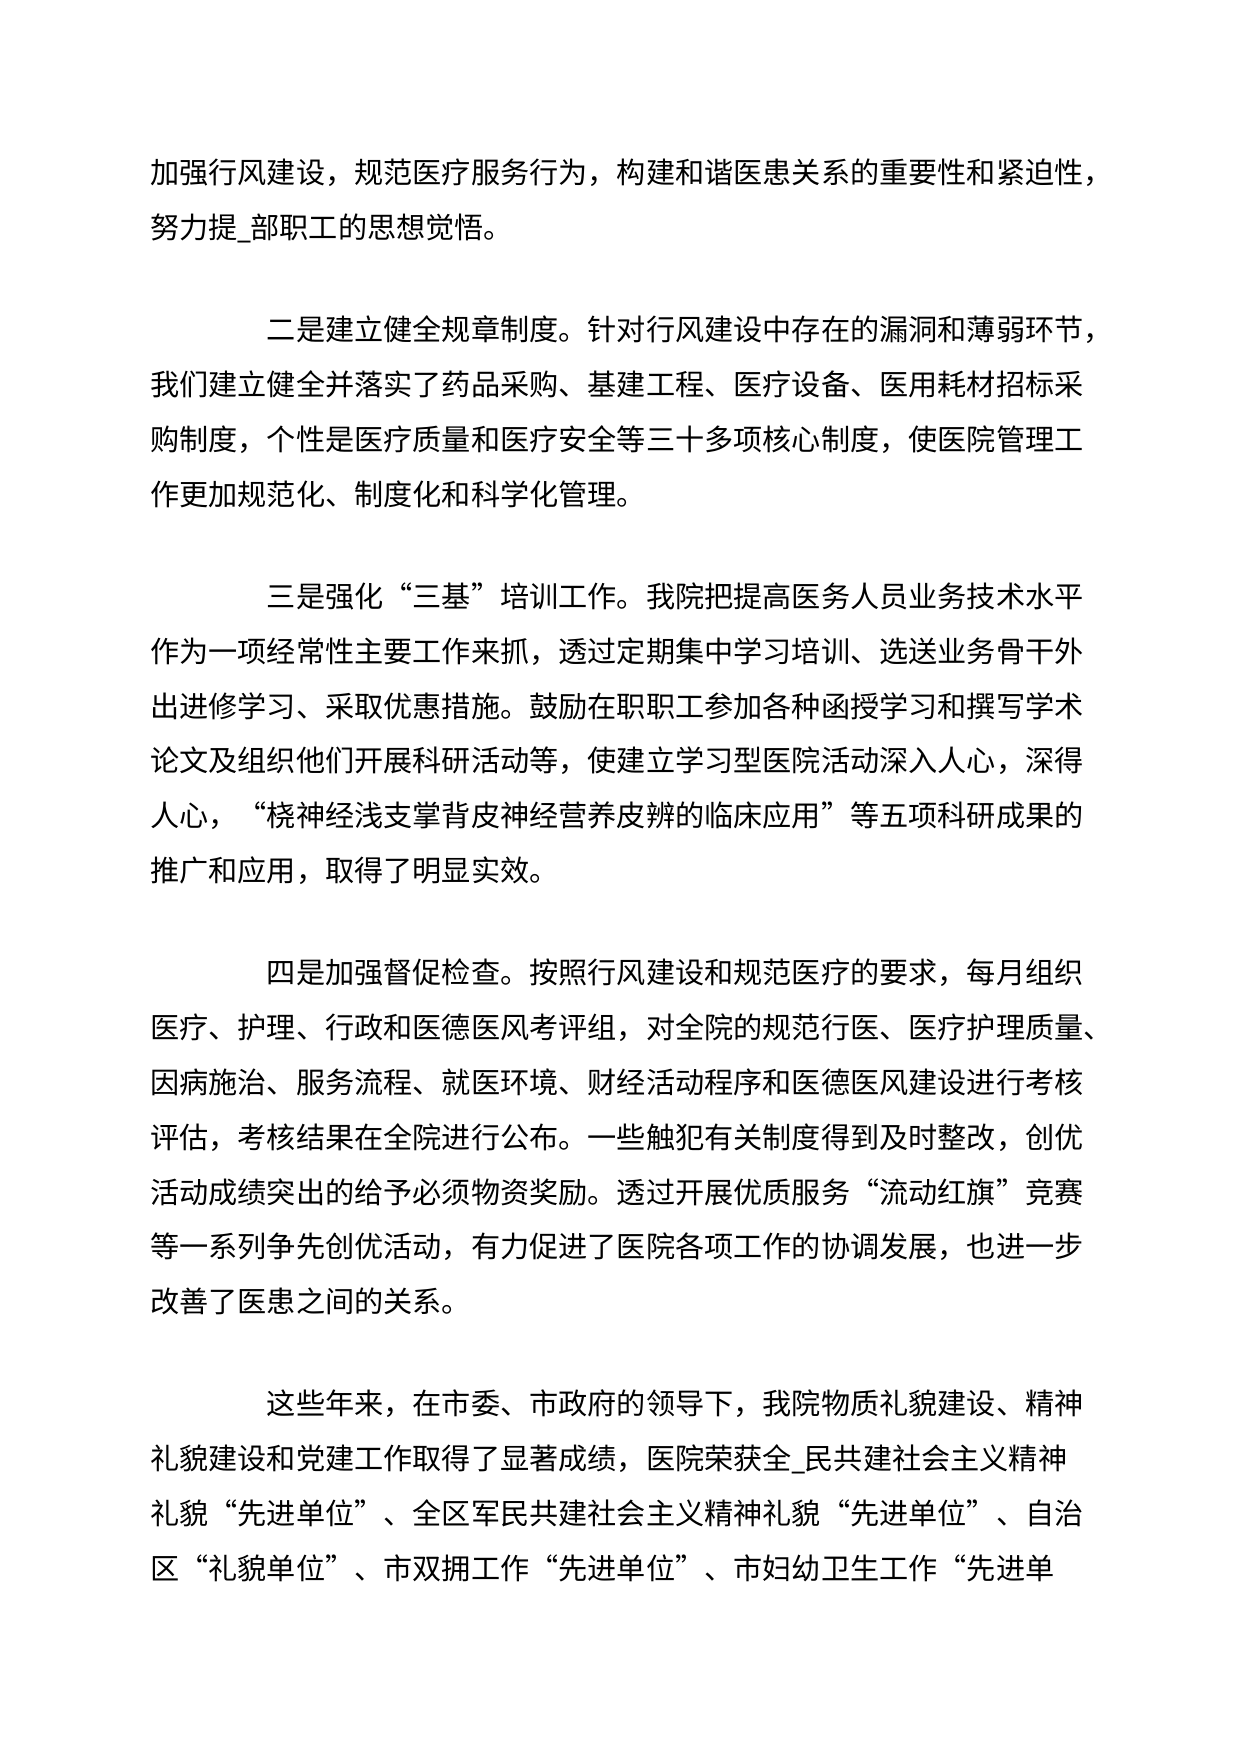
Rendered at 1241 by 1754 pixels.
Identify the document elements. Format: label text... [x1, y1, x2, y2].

text 四是加强督促检查。按照行风建设和规范医疗的要求，每月组织医疗、护理、行政和医德医风考评组，对全院的规范行医、医疗护理质量、因病施治、服务流程、就医环境、财经活动程序和医德医风建设进行考核评估，考核结果在全院进行公布。一些触犯有关制度得到及时整改，创优活动成绩突出的给予必须物资奖励。透过开展优质服务“流动红旗”竞赛等一系列争先创优活动，有力促进了医院各项工作的协调发展，也进一步改善了医患之间的关系。 [150, 949, 1090, 1321]
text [150, 1381, 1090, 1588]
text 二是建立健全规章制度。针对行风建设中存在的漏洞和薄弱环节，我们建立健全并落实了药品采购、基建工程、医疗设备、医用耗材招标采购制度，个性是医疗质量和医疗安全等三十多项核心制度，使医院管理工作更加规范化、制度化和科学化管理。 [150, 307, 1090, 514]
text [150, 150, 1090, 247]
text 三是强化“三基”培训工作。我院把提高医务人员业务技术水平作为一项经常性主要工作来抓，透过定期集中学习培训、选送业务骨干外出进修学习、采取优惠措施。鼓励在职职工参加各种函授学习和撰写学术论文及组织他们开展科研活动等，使建立学习型医院活动深入人心，深得人心，“桡神经浅支掌背皮神经营养皮辨的临床应用”等五项科研成果的推广和应用，取得了明显实效。 [150, 573, 1090, 890]
